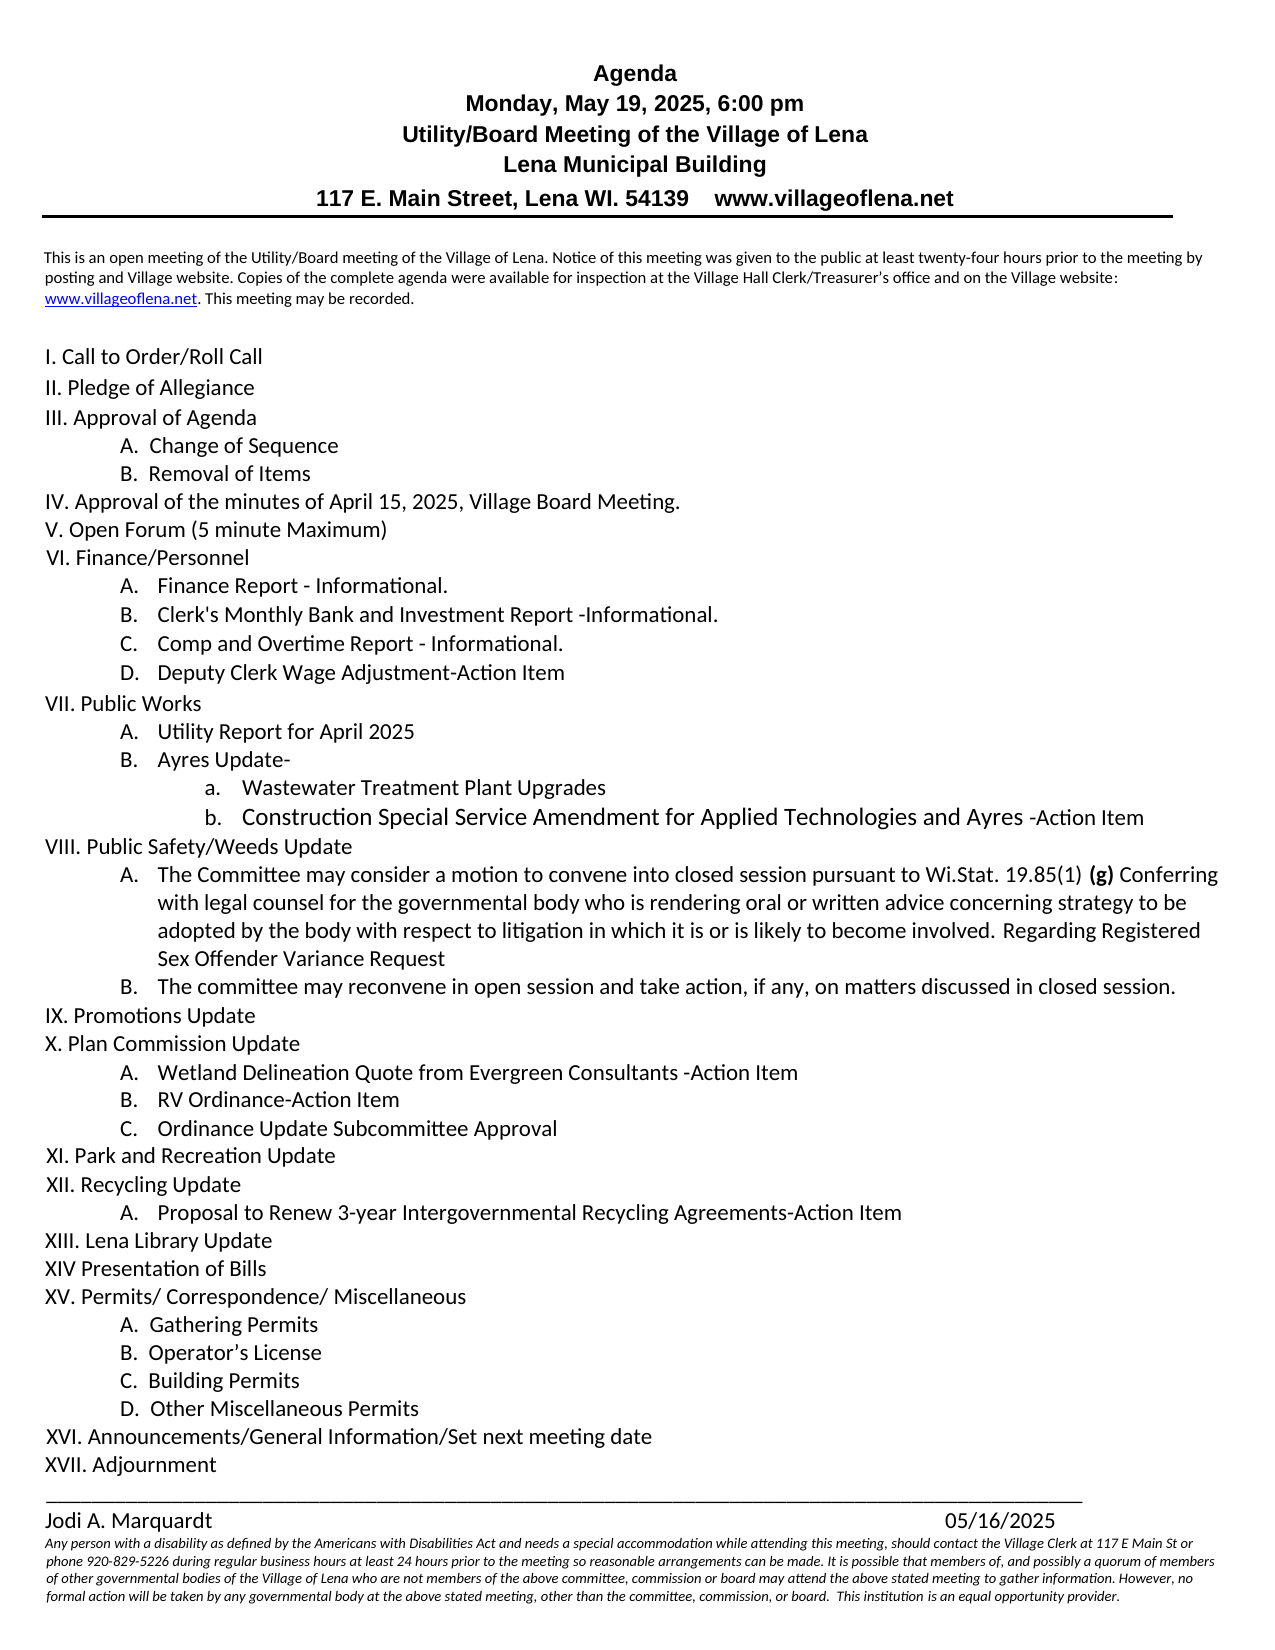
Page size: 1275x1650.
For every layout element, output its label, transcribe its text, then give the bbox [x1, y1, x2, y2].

list Wastewater Treatment Plant Upgrades [204, 773, 1230, 801]
text B. Operator’s License [45, 1338, 1230, 1366]
text XII. Recycling Update [45, 1170, 1230, 1198]
text II. Pledge of Allegiance [45, 373, 1230, 401]
text XIII. Lena Library Update [45, 1226, 1230, 1254]
text XVI. Announcements/General Information/Set next meeting date [45, 1422, 1230, 1450]
list Clerk's Monthly Bank and Investment Report -Informational. [120, 600, 1230, 628]
text A. Change of Sequence [46, 431, 1230, 459]
text III. Approval of Agenda [45, 403, 1230, 431]
list The committee may reconvene in open session and take action, if any, on matters discussed in closed session. [120, 972, 1230, 1000]
text I. Call to Order/Roll Call [45, 342, 1230, 370]
list Utility Report for April 2025 [120, 717, 1230, 745]
text XI. Park and Recreation Update [45, 1142, 1230, 1170]
text IX. Promotions Update [45, 1002, 1230, 1029]
text XVII. Adjournment ___________________________________________________________________________________________ [45, 1450, 1230, 1506]
text A. Gathering Permits [45, 1310, 1230, 1338]
list Construction Special Service Amendment for Applied Technologies and Ayres -Action Item [204, 801, 1230, 832]
text VIII. Public Safety/Weeds Update [45, 832, 1230, 860]
text IV. Approval of the minutes of April 15, 2025, Village Board Meeting. [45, 487, 1230, 515]
text Agenda [45, 60, 1224, 87]
text Monday, May 19, 2025, 6:00 pm [45, 90, 1224, 117]
text Jodi A. Marquardt 05/16/2025 [45, 1506, 1230, 1534]
list Deputy Clerk Wage Adjustment-Action Item [120, 658, 1230, 686]
text Lena Municipal Building [45, 151, 1225, 177]
text 117 E. Main Street, Lena WI. 54139 www.villageoflena.net [45, 185, 1225, 212]
list The Committee may consider a motion to convene into closed session pursuant to Wi.Stat. 19.85(1) (g) Conferring with legal counsel for the governmental body who is rendering oral or written advice concerning strategy to be adopted by the body with respect to litigation in which it is or is likely to become involved. Regarding Registered Sex Offender Variance Request [120, 860, 1230, 972]
text B. Removal of Items [46, 459, 1230, 487]
text C. Building Permits [45, 1366, 1230, 1394]
text V. Open Forum (5 minute Maximum) [45, 515, 1230, 543]
text Utility/Board Meeting of the Village of Lena [45, 121, 1225, 147]
list Finance Report - Informational. [120, 571, 1230, 599]
list Proposal to Renew 3-year Intergovernmental Recycling Agreements-Action Item [120, 1198, 1230, 1226]
text XIV Presentation of Bills [45, 1254, 1230, 1282]
text This is an open meeting of the Utility/Board meeting of the Village of Lena. Notice of this meeting was given to the public at least twenty-four hours prior to the meeting by posting and Village website. Copies of the complete agenda were available for inspection at the Village Hall Clerk/Treasurer’s office and on the Village website: www.villageoflena.net. This meeting may be recorded. [43, 247, 1230, 309]
list Wetland Delineation Quote from Evergreen Consultants -Action Item [120, 1058, 1230, 1086]
text X. Plan Commission Update [45, 1029, 1230, 1058]
text VII. Public Works [45, 689, 1230, 717]
list Ordinance Update Subcommittee Approval [120, 1114, 1230, 1142]
text VI. Finance/Personnel [45, 543, 1230, 571]
list Ayres Update- [120, 745, 1230, 773]
text D. Other Miscellaneous Permits [45, 1394, 1230, 1422]
list Comp and Overtime Report - Informational. [120, 629, 1230, 657]
text Any person with a disability as defined by the Americans with Disabilities Act and needs a special accommodation while attending this meeting, should contact the Village Clerk at 117 E Main St or phone 920-829-5226 during regular business hours at least 24 hours prior to the meeting so reasonable arrangements can be made. It is possible that members of, and possibly a quorum of members of other governmental bodies of the Village of Lena who are not members of the above committee, commission or board may attend the above stated meeting to gather information. However, no formal action will be taken by any governmental body at the above stated meeting, other than the committee, commission, or board. This institution is an equal opportunity provider. [45, 1534, 1230, 1605]
list RV Ordinance-Action Item [120, 1086, 1230, 1114]
text XV. Permits/ Correspondence/ Miscellaneous [45, 1282, 1230, 1310]
